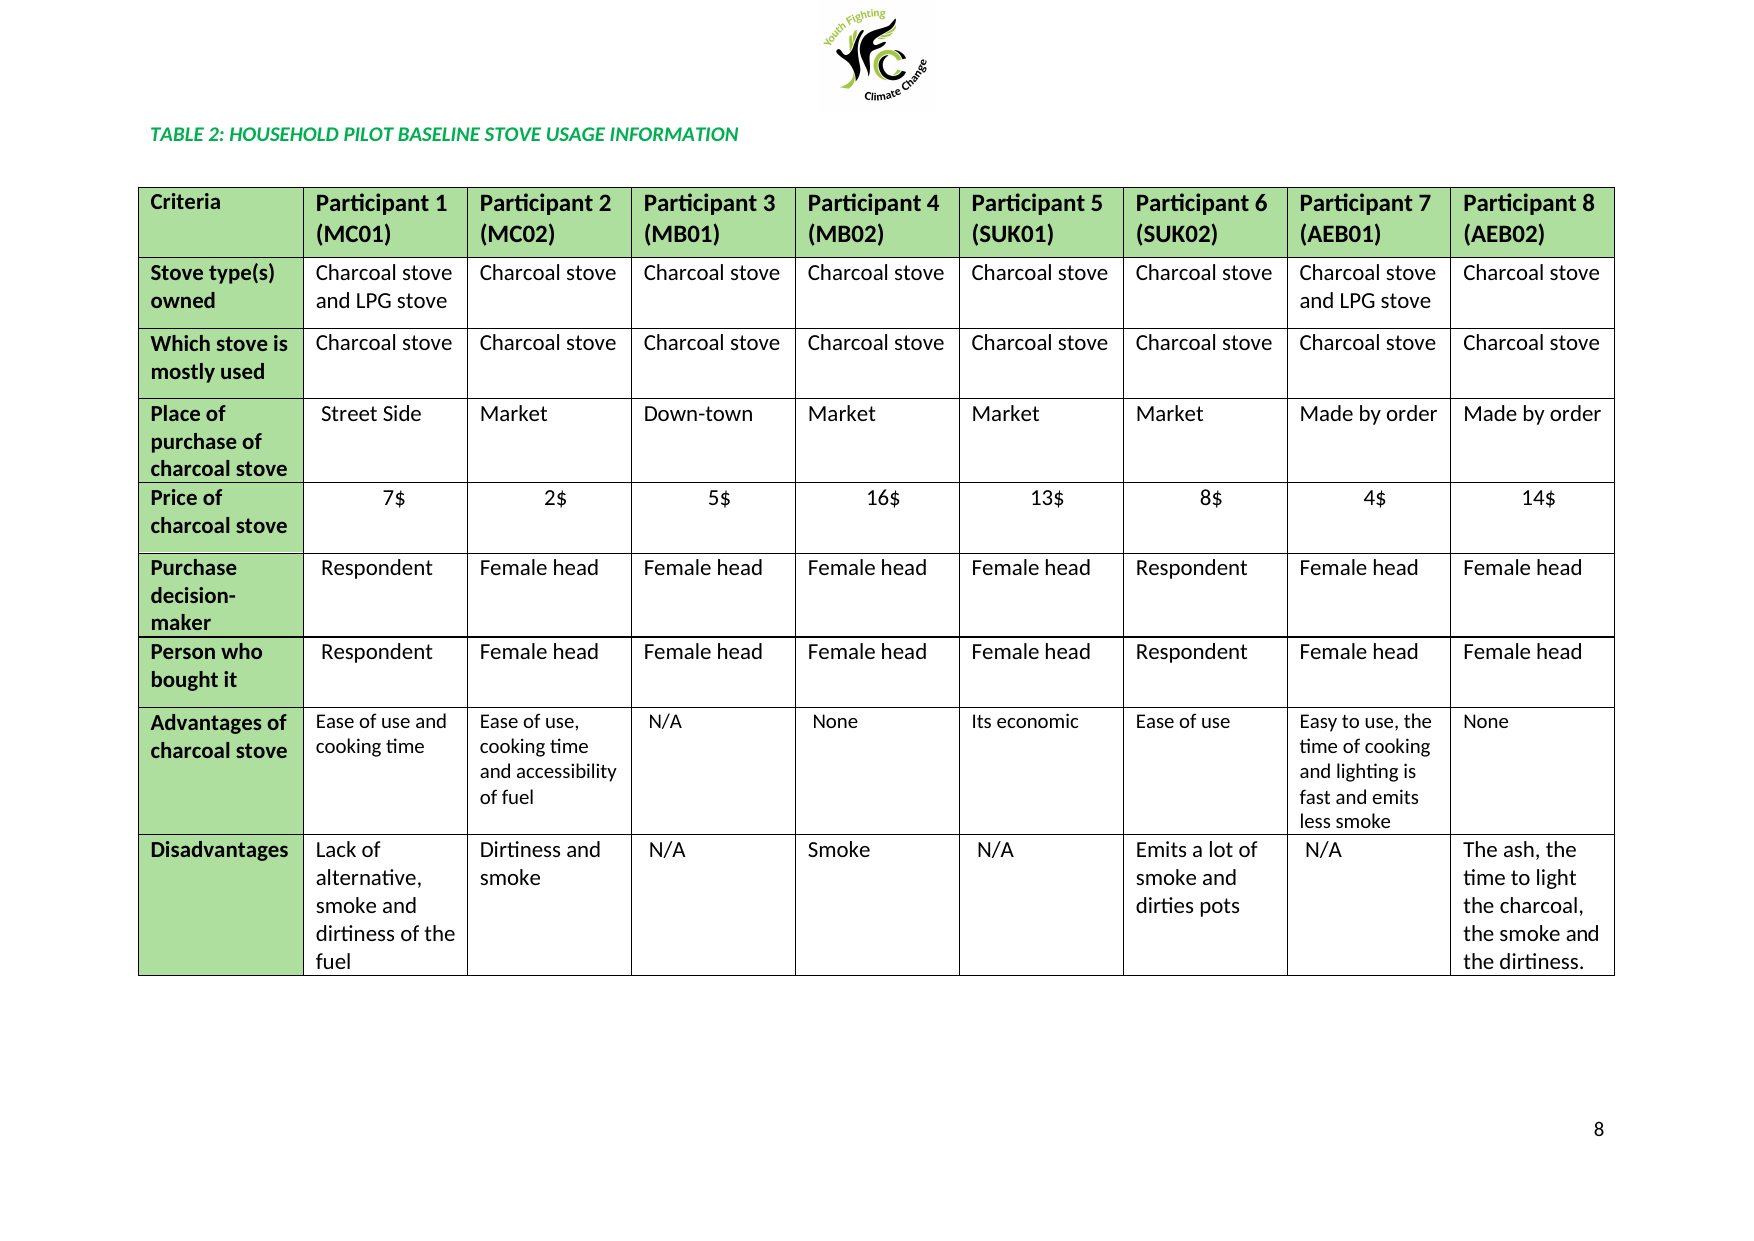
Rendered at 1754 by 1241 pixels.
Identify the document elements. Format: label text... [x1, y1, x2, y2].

table_cell Price of charcoal stove [139, 483, 303, 552]
table_cell Charcoal stove [796, 258, 959, 328]
table_header Participant 7 (AEB01) [1288, 188, 1450, 257]
table_cell Street Side [304, 399, 467, 482]
table_cell Respondent [1124, 554, 1287, 636]
table_cell 5$ [632, 483, 795, 552]
table_cell Charcoal stove [1451, 329, 1614, 398]
table_cell 13$ [960, 483, 1123, 552]
table_cell Charcoal stove [468, 329, 631, 398]
table_cell Charcoal stove [304, 329, 467, 398]
table_cell Which stove is mostly used [139, 329, 303, 398]
table_cell Stove type(s) owned [139, 258, 303, 328]
table_cell Female head [796, 638, 959, 707]
table_cell N/A [960, 835, 1123, 975]
table_cell Charcoal stove [960, 329, 1123, 398]
table_cell Female head [960, 554, 1123, 636]
table_cell Charcoal stove [632, 329, 795, 398]
table_cell Respondent [304, 554, 467, 636]
table_cell Female head [468, 638, 631, 707]
table_cell Market [468, 399, 631, 482]
table_cell Down-town [632, 399, 795, 482]
table_cell Female head [1451, 554, 1614, 636]
table_cell Charcoal stove and LPG stove [304, 258, 467, 328]
table_cell Charcoal stove [468, 258, 631, 328]
table_cell Ease of use, cooking time and accessibility of fuel [468, 708, 631, 834]
table_cell Female head [796, 554, 959, 636]
table_cell Ease of use and cooking time [304, 708, 467, 834]
table_cell Respondent [304, 638, 467, 707]
table_cell Disadvantages [139, 835, 303, 975]
table_cell Charcoal stove and LPG stove [1288, 258, 1450, 328]
table_cell Charcoal stove [1451, 258, 1614, 328]
table_header Participant 6 (SUK02) [1124, 188, 1287, 257]
table_cell Ease of use [1124, 708, 1287, 834]
table_cell 8$ [1124, 483, 1287, 552]
table_cell N/A [1288, 835, 1450, 975]
table_cell Advantages of charcoal stove [139, 708, 303, 834]
table_cell Charcoal stove [796, 329, 959, 398]
table_cell Dirtiness and smoke [468, 835, 631, 975]
table_cell Respondent [1124, 638, 1287, 707]
table_cell 14$ [1451, 483, 1614, 552]
table_header Participant 5 (SUK01) [960, 188, 1123, 257]
table_cell 16$ [796, 483, 959, 552]
table_cell Charcoal stove [1288, 329, 1450, 398]
table_cell Place of purchase of charcoal stove [139, 399, 303, 482]
table_cell Emits a lot of smoke and dirties pots [1124, 835, 1287, 975]
table_header Participant 2 (MC02) [468, 188, 631, 257]
table_cell Lack of alternative, smoke and dirtiness of the fuel [304, 835, 467, 975]
table_cell None [1451, 708, 1614, 834]
table_cell Person who bought it [139, 638, 303, 707]
table_cell None [796, 708, 959, 834]
picture [817, 0, 937, 111]
table_cell Female head [1288, 638, 1450, 707]
table_cell Easy to use, the time of cooking and lighting is fast and emits less smoke [1288, 708, 1450, 834]
table_cell Female head [960, 638, 1123, 707]
table_cell Made by order [1451, 399, 1614, 482]
table_cell Purchase decision- maker [139, 554, 303, 636]
table_cell Charcoal stove [1124, 329, 1287, 398]
table_cell Charcoal stove [1124, 258, 1287, 328]
table_cell Market [796, 399, 959, 482]
table_cell 7$ [304, 483, 467, 552]
table_header Participant 8 (AEB02) [1451, 188, 1614, 257]
table_cell Market [960, 399, 1123, 482]
text TABLE 2: HOUSEHOLD PILOT BASELINE STOVE USAGE INFORMATION [150, 121, 1627, 146]
table_cell Charcoal stove [632, 258, 795, 328]
table_cell Made by order [1288, 399, 1450, 482]
table_cell Smoke [796, 835, 959, 975]
table_cell Its economic [960, 708, 1123, 834]
table_header Participant 3 (MB01) [632, 188, 795, 257]
table_cell 4$ [1288, 483, 1450, 552]
table_header Participant 1 (MC01) [304, 188, 467, 257]
table_cell Market [1124, 399, 1287, 482]
table_cell Female head [632, 554, 795, 636]
table_cell Female head [1288, 554, 1450, 636]
table_header Criteria [139, 188, 303, 257]
table_header Participant 4 (MB02) [796, 188, 959, 257]
table_cell Female head [468, 554, 631, 636]
table_cell N/A [632, 835, 795, 975]
table_cell 2$ [468, 483, 631, 552]
table_cell N/A [632, 708, 795, 834]
table_cell Female head [632, 638, 795, 707]
table_cell The ash, the time to light the charcoal, the smoke and the dirtiness. [1451, 835, 1614, 975]
table_cell Female head [1451, 638, 1614, 707]
table_cell Charcoal stove [960, 258, 1123, 328]
